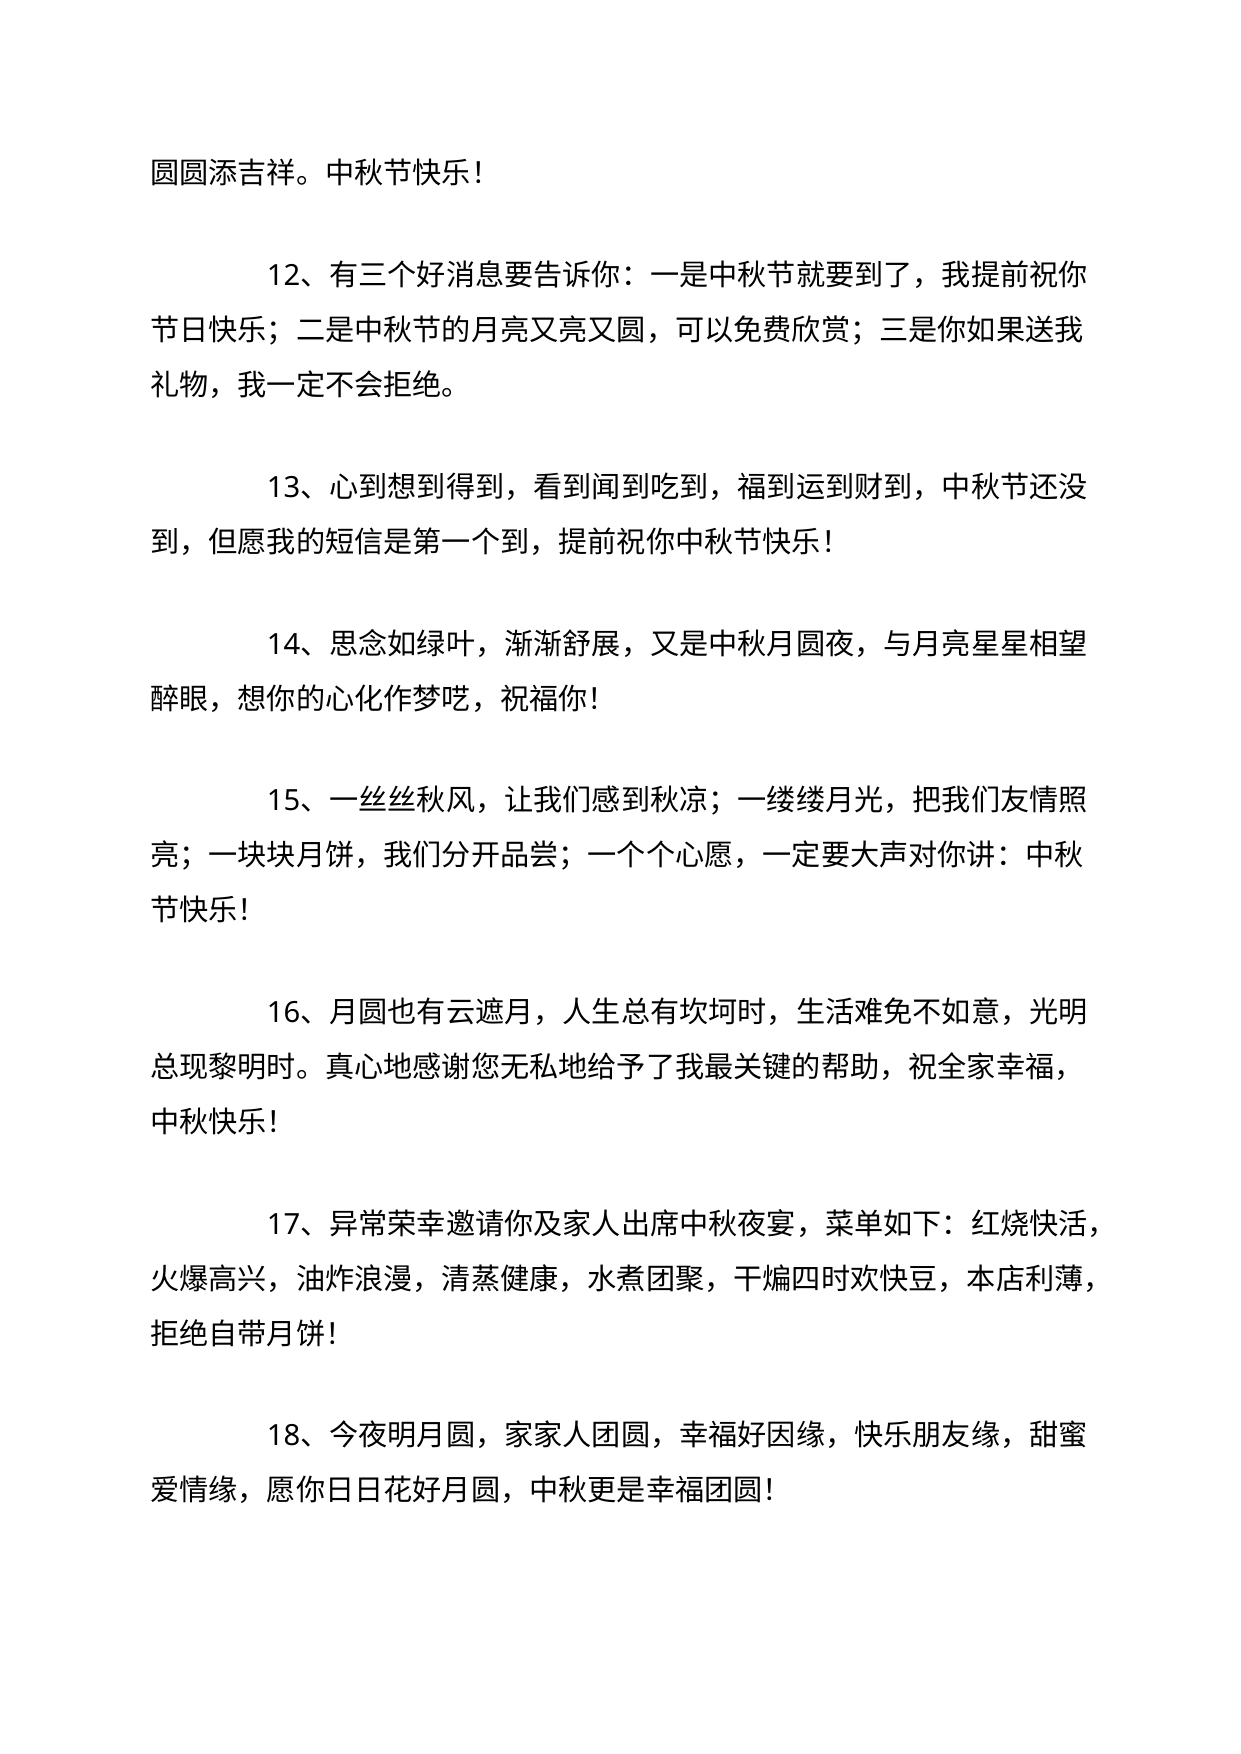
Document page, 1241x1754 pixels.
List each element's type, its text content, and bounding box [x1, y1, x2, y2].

text 13、心到想到得到，看到闻到吃到，福到运到财到，中秋节还没到，但愿我的短信是第一个到，提前祝你中秋节快乐！ [150, 463, 1090, 561]
text 12、有三个好消息要告诉你：一是中秋节就要到了，我提前祝你节日快乐；二是中秋节的月亮又亮又圆，可以免费欣赏；三是你如果送我礼物，我一定不会拒绝。 [150, 252, 1090, 404]
text 17、异常荣幸邀请你及家人出席中秋夜宴，菜单如下：红烧快活，火爆高兴，油炸浪漫，清蒸健康，水煮团聚，干煸四时欢快豆，本店利薄，拒绝自带月饼！ [150, 1200, 1090, 1352]
text 14、思念如绿叶，渐渐舒展，又是中秋月圆夜，与月亮星星相望醉眼，想你的心化作梦呓，祝福你！ [150, 620, 1090, 717]
text 16、月圆也有云遮月，人生总有坎坷时，生活难免不如意，光明总现黎明时。真心地感谢您无私地给予了我最关键的帮助，祝全家幸福，中秋快乐！ [150, 989, 1090, 1141]
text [150, 150, 1090, 192]
text 18、今夜明月圆，家家人团圆，幸福好因缘，快乐朋友缘，甜蜜爱情缘，愿你日日花好月圆，中秋更是幸福团圆！ [150, 1412, 1090, 1509]
text 15、一丝丝秋风，让我们感到秋凉；一缕缕月光，把我们友情照亮；一块块月饼，我们分开品尝；一个个心愿，一定要大声对你讲：中秋节快乐！ [150, 777, 1090, 929]
